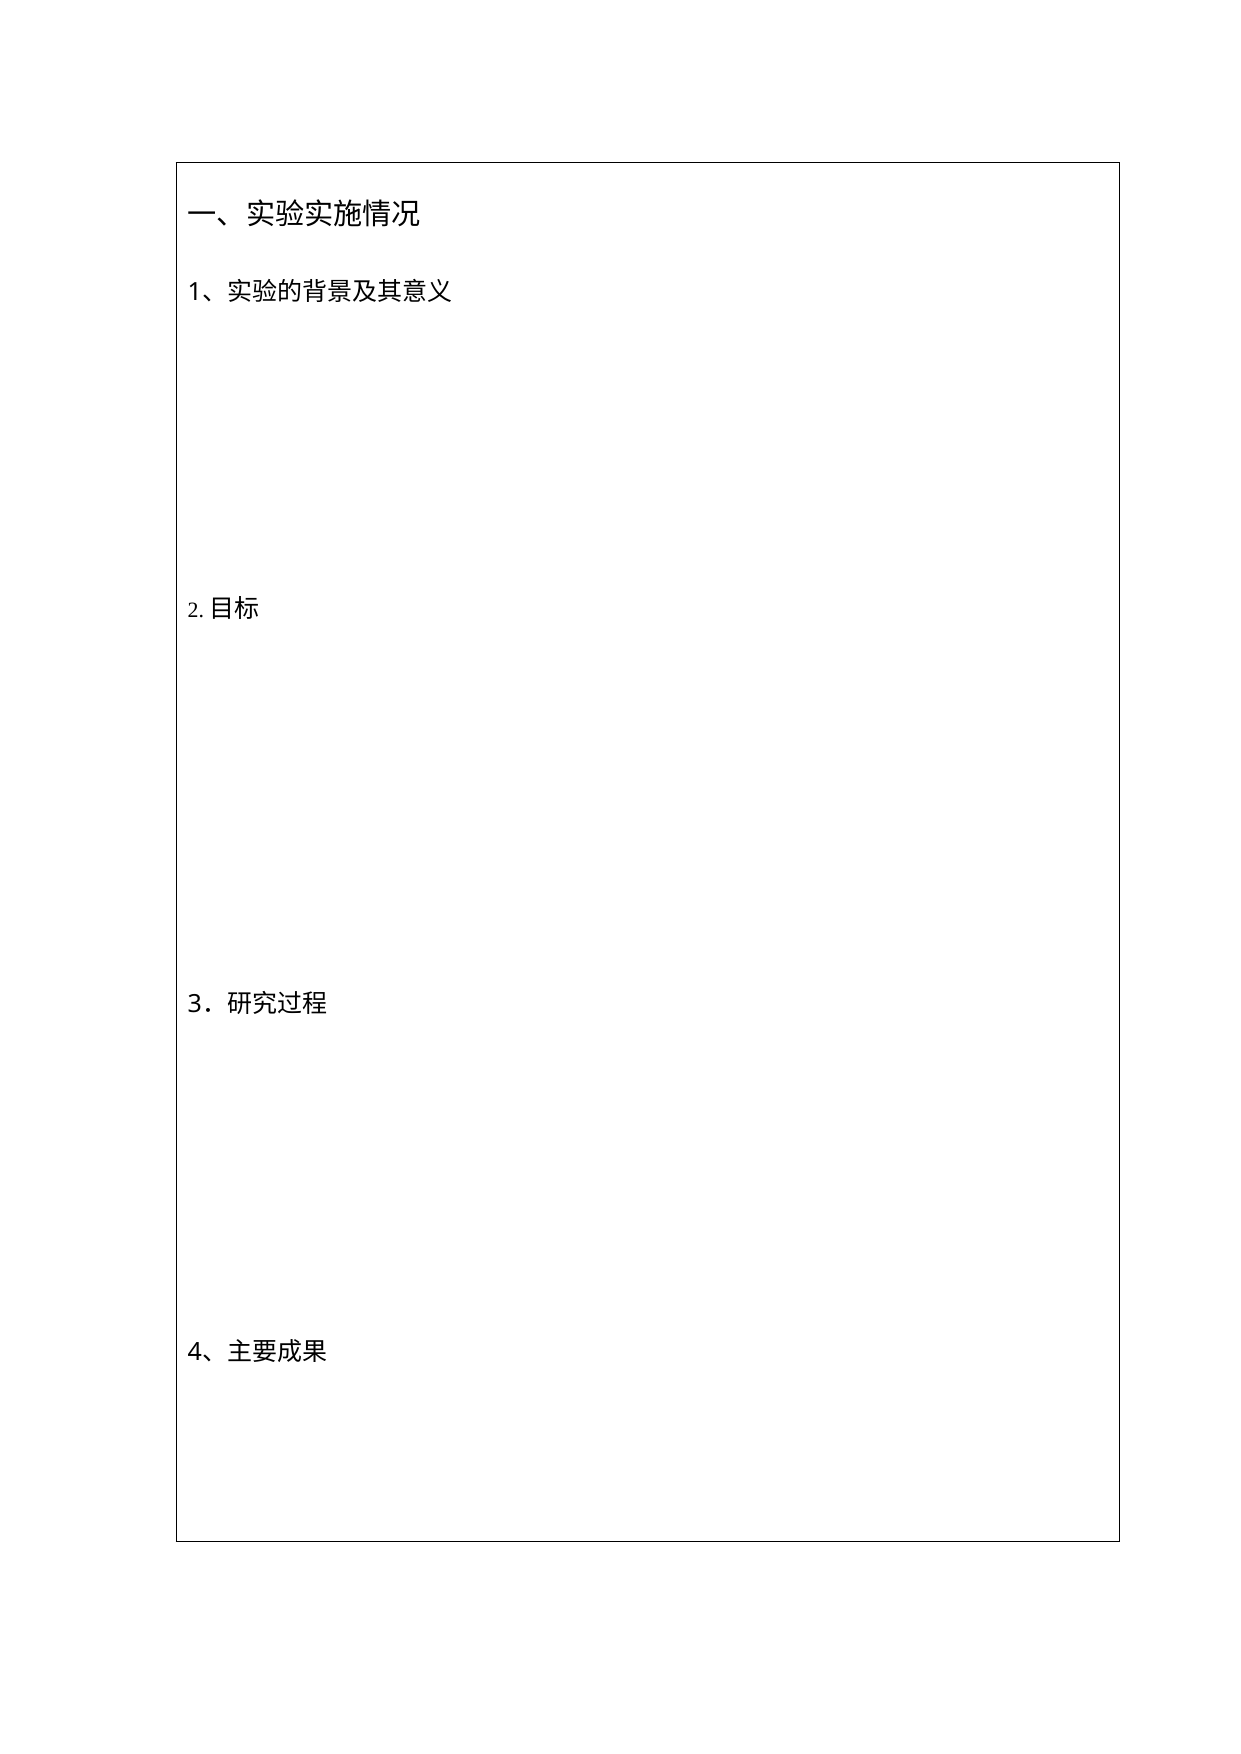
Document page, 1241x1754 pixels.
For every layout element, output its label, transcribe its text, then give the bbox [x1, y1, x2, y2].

table_header 一、实验实施情况 1、实验的背景及其意义 2. 目标 3．研究过程 4、主要成果 [177, 163, 1119, 1541]
